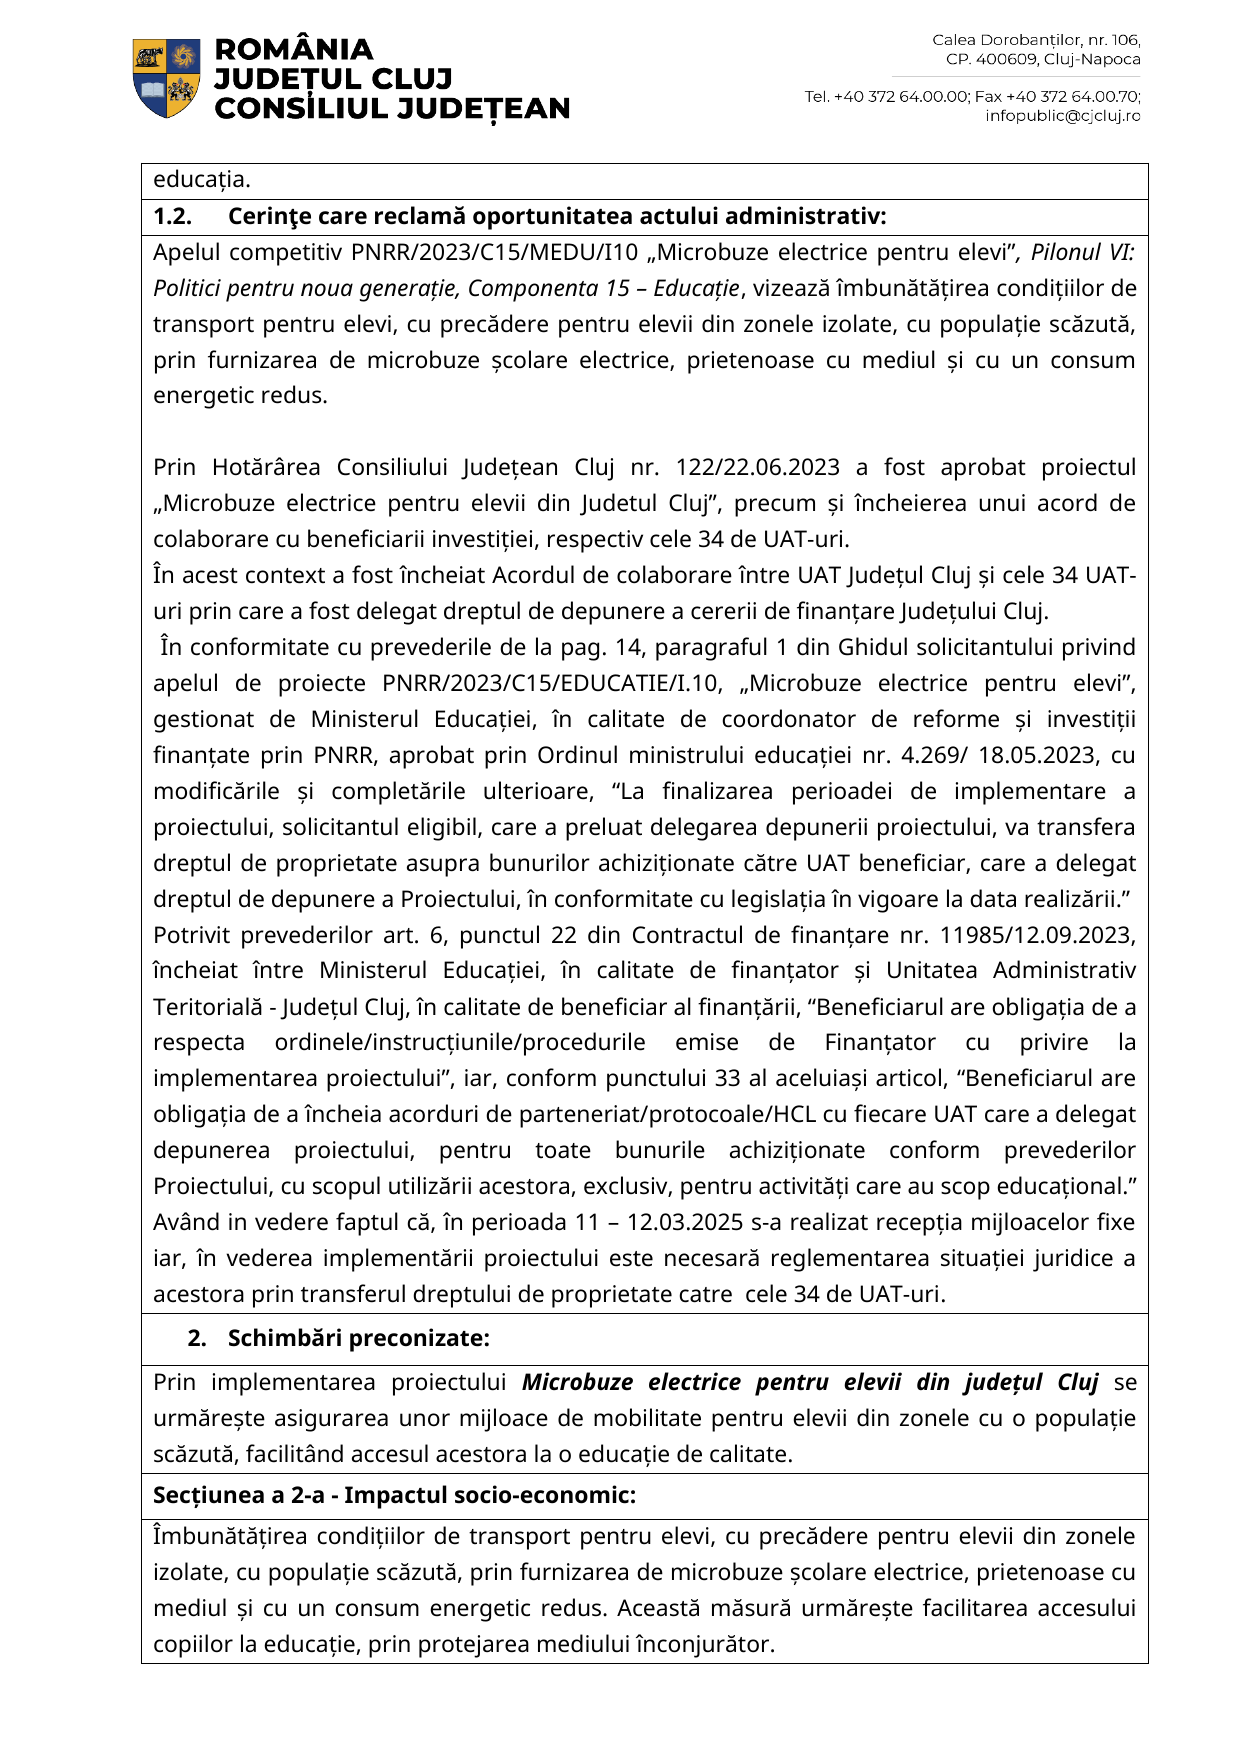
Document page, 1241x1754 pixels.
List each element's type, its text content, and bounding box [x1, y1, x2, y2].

picture [132, 32, 570, 126]
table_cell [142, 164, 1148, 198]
table_cell Prin implementarea proiectului Microbuze electrice pentru elevii din județul Cluj se urmărește asigurarea unor mijloace de mobilitate pentru elevii din zonele cu o populație scăzută, facilitând accesul acestora la o educație de calitate. [142, 1366, 1148, 1473]
table_cell Schimbări preconizate: [142, 1314, 1148, 1365]
picture [804, 31, 1141, 125]
table_cell Cerinţe care reclamă oportunitatea actului administrativ: [142, 200, 1148, 235]
table_cell Secțiunea a 2-a - Impactul socio-economic: [142, 1474, 1148, 1519]
table_cell Îmbunătățirea condițiilor de transport pentru elevi, cu precădere pentru elevii din zonele izolate, cu populație scăzută, prin furnizarea de microbuze școlare electrice, prietenoase cu mediul și cu un consum energetic redus. Această măsură urmărește facilitarea accesului copiilor la educație, prin protejarea mediului înconjurător. [142, 1520, 1148, 1663]
table_cell Apelul competitiv PNRR/2023/C15/MEDU/I10 „Microbuze electrice pentru elevi”, Pilonul VI: Politici pentru noua generație, Componenta 15 – Educație, vizează îmbunătățirea condițiilor de transport pentru elevi, cu precădere pentru elevii din zonele izolate, cu populație scăzută, prin furnizarea de microbuze școlare electrice, prietenoase cu mediul și cu un consum energetic redus. Prin Hotărârea Consiliului Județean Cluj nr. 122/22.06.2023 a fost aprobat proiectul „Microbuze electrice pentru elevii din Judetul Cluj”, precum și încheierea unui acord de colaborare cu beneficiarii investiției, respectiv cele 34 de UAT-uri. În acest context a fost încheiat Acordul de colaborare între UAT Județul Cluj și cele 34 UAT-uri prin care a fost delegat dreptul de depunere a cererii de finanțare Județului Cluj. În conformitate cu prevederile de la pag. 14, paragraful 1 din Ghidul solicitantului privind apelul de proiecte PNRR/2023/C15/EDUCATIE/I.10, „Microbuze electrice pentru elevi”, gestionat de Ministerul Educației, în calitate de coordonator de reforme și investiții finanțate prin PNRR, aprobat prin Ordinul ministrului educației nr. 4.269/ 18.05.2023, cu modificările și completările ulterioare, “La finalizarea perioadei de implementare a proiectului, solicitantul eligibil, care a preluat delegarea depunerii proiectului, va transfera dreptul de proprietate asupra bunurilor achiziționate către UAT beneficiar, care a delegat dreptul de depunere a Proiectului, în conformitate cu legislația în vigoare la data realizării.” Potrivit prevederilor art. 6, punctul 22 din Contractul de finanțare nr. 11985/12.09.2023, încheiat între Ministerul Educației, în calitate de finanțator și Unitatea Administrativ Teritorială - Județul Cluj, în calitate de beneficiar al finanțării, “Beneficiarul are obligația de a respecta ordinele/instrucțiunile/procedurile emise de Finanțator cu privire la implementarea proiectului”, iar, conform punctului 33 al aceluiași articol, “Beneficiarul are obligația de a încheia acorduri de parteneriat/protocoale/HCL cu fiecare UAT care a delegat depunerea proiectului, pentru toate bunurile achiziționate conform prevederilor Proiectului, cu scopul utilizării acestora, exclusiv, pentru activități care au scop educațional.” Având in vedere faptul că, în perioada 11 – 12.03.2025 s-a realizat recepția mijloacelor fixe iar, în vederea implementării proiectului este necesară reglementarea situației juridice a acestora prin transferul dreptului de proprietate catre cele 34 de UAT-uri. [142, 236, 1148, 1313]
